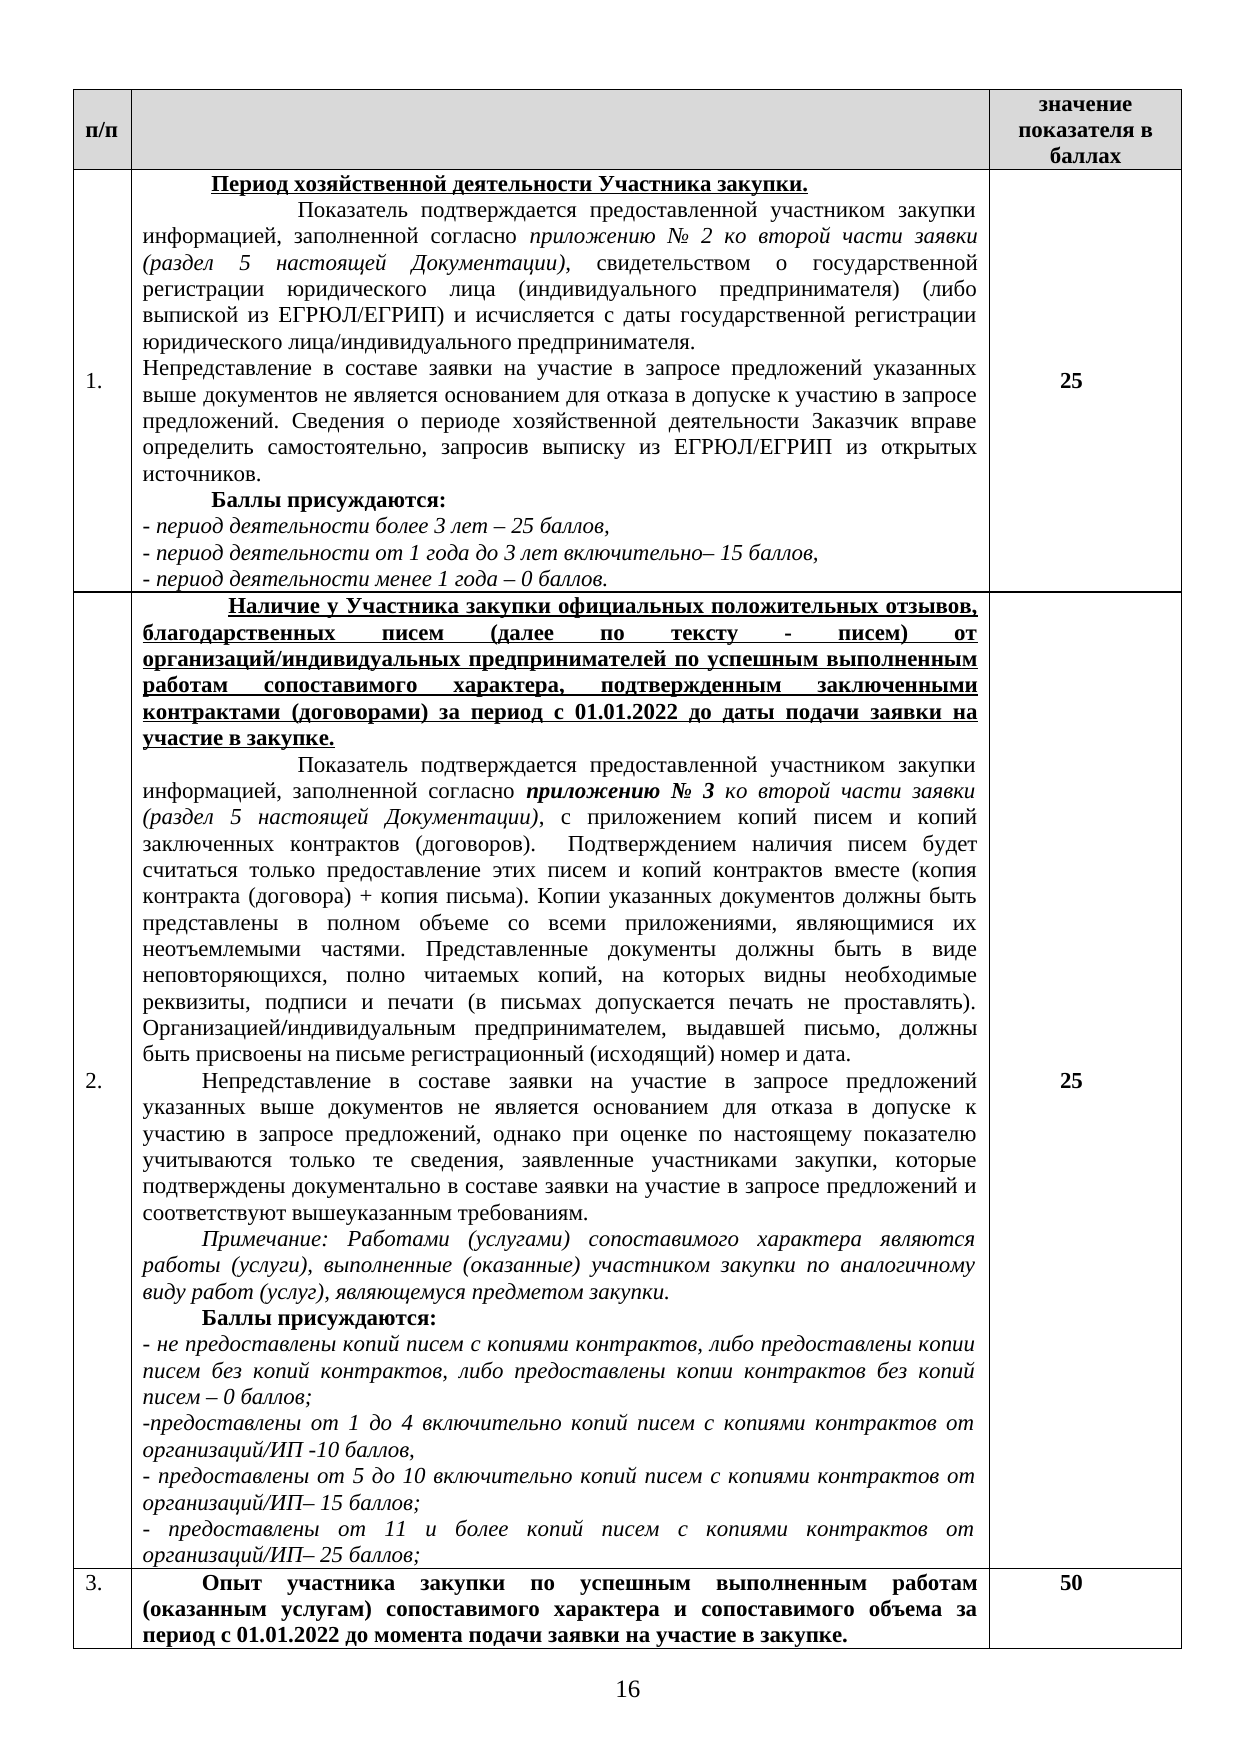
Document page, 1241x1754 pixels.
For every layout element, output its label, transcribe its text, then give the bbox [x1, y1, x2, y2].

table_header № п/п [74, 90, 131, 169]
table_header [132, 90, 989, 169]
table_cell 25 [990, 170, 1181, 591]
table_cell Наличие у Участника закупки официальных положительных отзывов, благодарственных писем (далее по тексту - писем) от организаций/индивидуальных предпринимателей по успешным выполненным работам сопоставимого характера, подтвержденным заключенными контрактами (договорами) за период с 01.01.2022 до даты подачи заявки на участие в закупке. Показатель подтверждается предоставленной участником закупки информацией, заполненной согласно приложению № 3 ко второй части заявки (раздел 5 настоящей Документации), с приложением копий писем и копий заключенных контрактов (договоров). Подтверждением наличия писем будет считаться только предоставление этих писем и копий контрактов вместе (копия контракта (договора) + копия письма). Копии указанных документов должны быть представлены в полном объеме со всеми приложениями, являющимися их неотъемлемыми частями. Представленные документы должны быть в виде неповторяющихся, полно читаемых копий, на которых видны необходимые реквизиты, подписи и печати (в письмах допускается печать не проставлять). Организацией/индивидуальным предпринимателем, выдавшей письмо, должны быть присвоены на письме регистрационный (исходящий) номер и дата. Непредставление в составе заявки на участие в запросе предложений указанных выше документов не является основанием для отказа в допуске к участию в запросе предложений, однако при оценке по настоящему показателю учитываются только те сведения, заявленные участниками закупки, которые подтверждены документально в составе заявки на участие в запросе предложений и соответствуют вышеуказанным требованиям. Примечание: Работами (услугами) сопоставимого характера являются работы (услуги), выполненные (оказанные) участником закупки по аналогичному виду работ (услуг), являющемуся предметом закупки. Баллы присуждаются: - не предоставлены копий писем с копиями контрактов, либо предоставлены копии писем без копий контрактов, либо предоставлены копии контрактов без копий писем – 0 баллов; -предоставлены от 1 до 4 включительно копий писем с копиями контрактов от организаций/ИП -10 баллов, - предоставлены от 5 до 10 включительно копий писем с копиями контрактов от организаций/ИП– 15 баллов; - предоставлены от 11 и более копий писем с копиями контрактов от организаций/ИП– 25 баллов; [132, 593, 989, 1568]
table_cell 50 [990, 1569, 1181, 1648]
table_cell 2. [74, 593, 131, 1568]
table_cell Период хозяйственной деятельности Участника закупки. Показатель подтверждается предоставленной участником закупки информацией, заполненной согласно приложению № 2 ко второй части заявки (раздел 5 настоящей Документации), свидетельством о государственной регистрации юридического лица (индивидуального предпринимателя) (либо выпиской из ЕГРЮЛ/ЕГРИП) и исчисляется с даты государственной регистрации юридического лица/индивидуального предпринимателя. Непредставление в составе заявки на участие в запросе предложений указанных выше документов не является основанием для отказа в допуске к участию в запросе предложений. Сведения о периоде хозяйственной деятельности Заказчик вправе определить самостоятельно, запросив выписку из ЕГРЮЛ/ЕГРИП из открытых источников. Баллы присуждаются: - период деятельности более 3 лет – 25 баллов, - период деятельности от 1 года до 3 лет включительно– 15 баллов, - период деятельности менее 1 года – 0 баллов. [132, 170, 989, 591]
table_cell 25 [990, 593, 1181, 1568]
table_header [990, 90, 1181, 169]
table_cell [132, 1569, 989, 1648]
table_cell 1. [74, 170, 131, 591]
table_cell 3. [74, 1569, 131, 1648]
